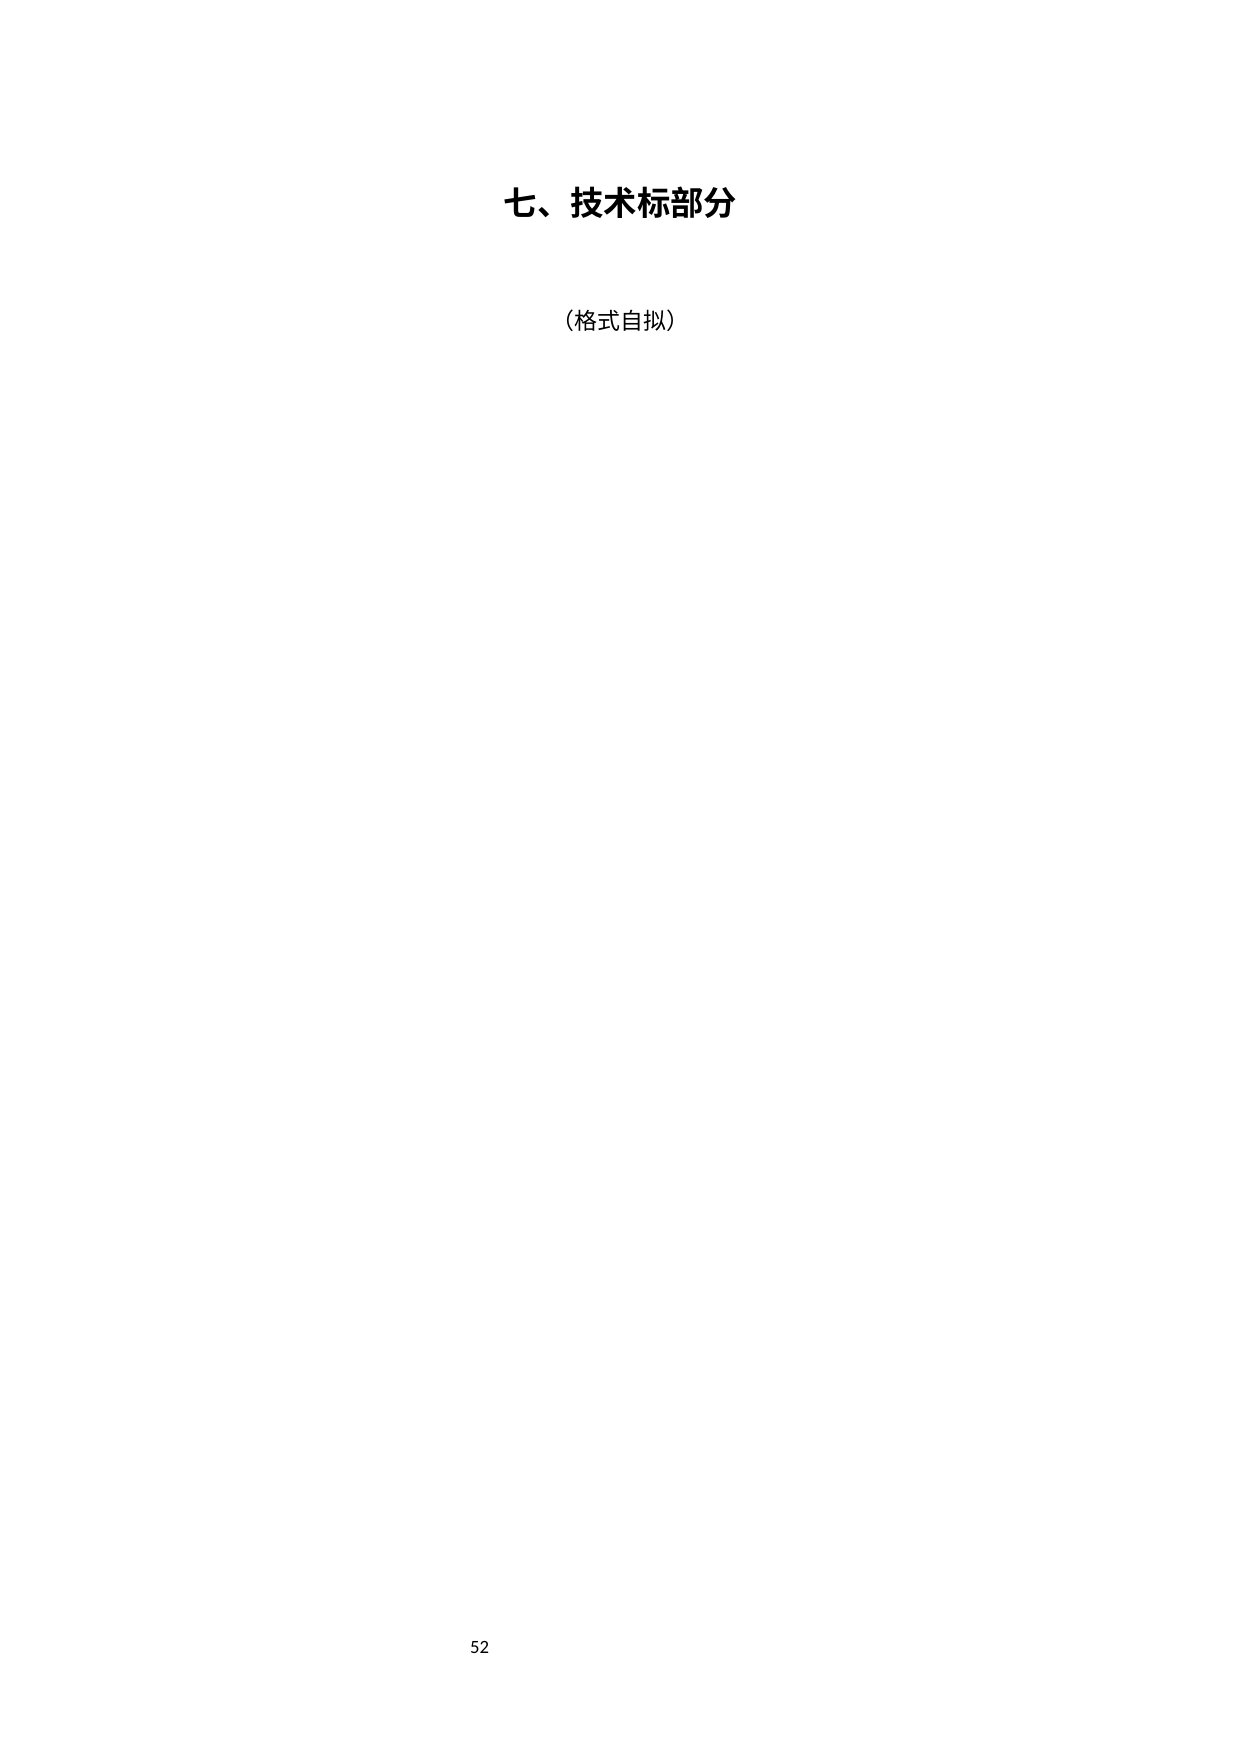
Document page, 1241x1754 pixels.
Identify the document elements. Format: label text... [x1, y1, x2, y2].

text （格式自拟） [188, 287, 1052, 339]
subtitle 七、技术标部分 [188, 177, 1052, 225]
